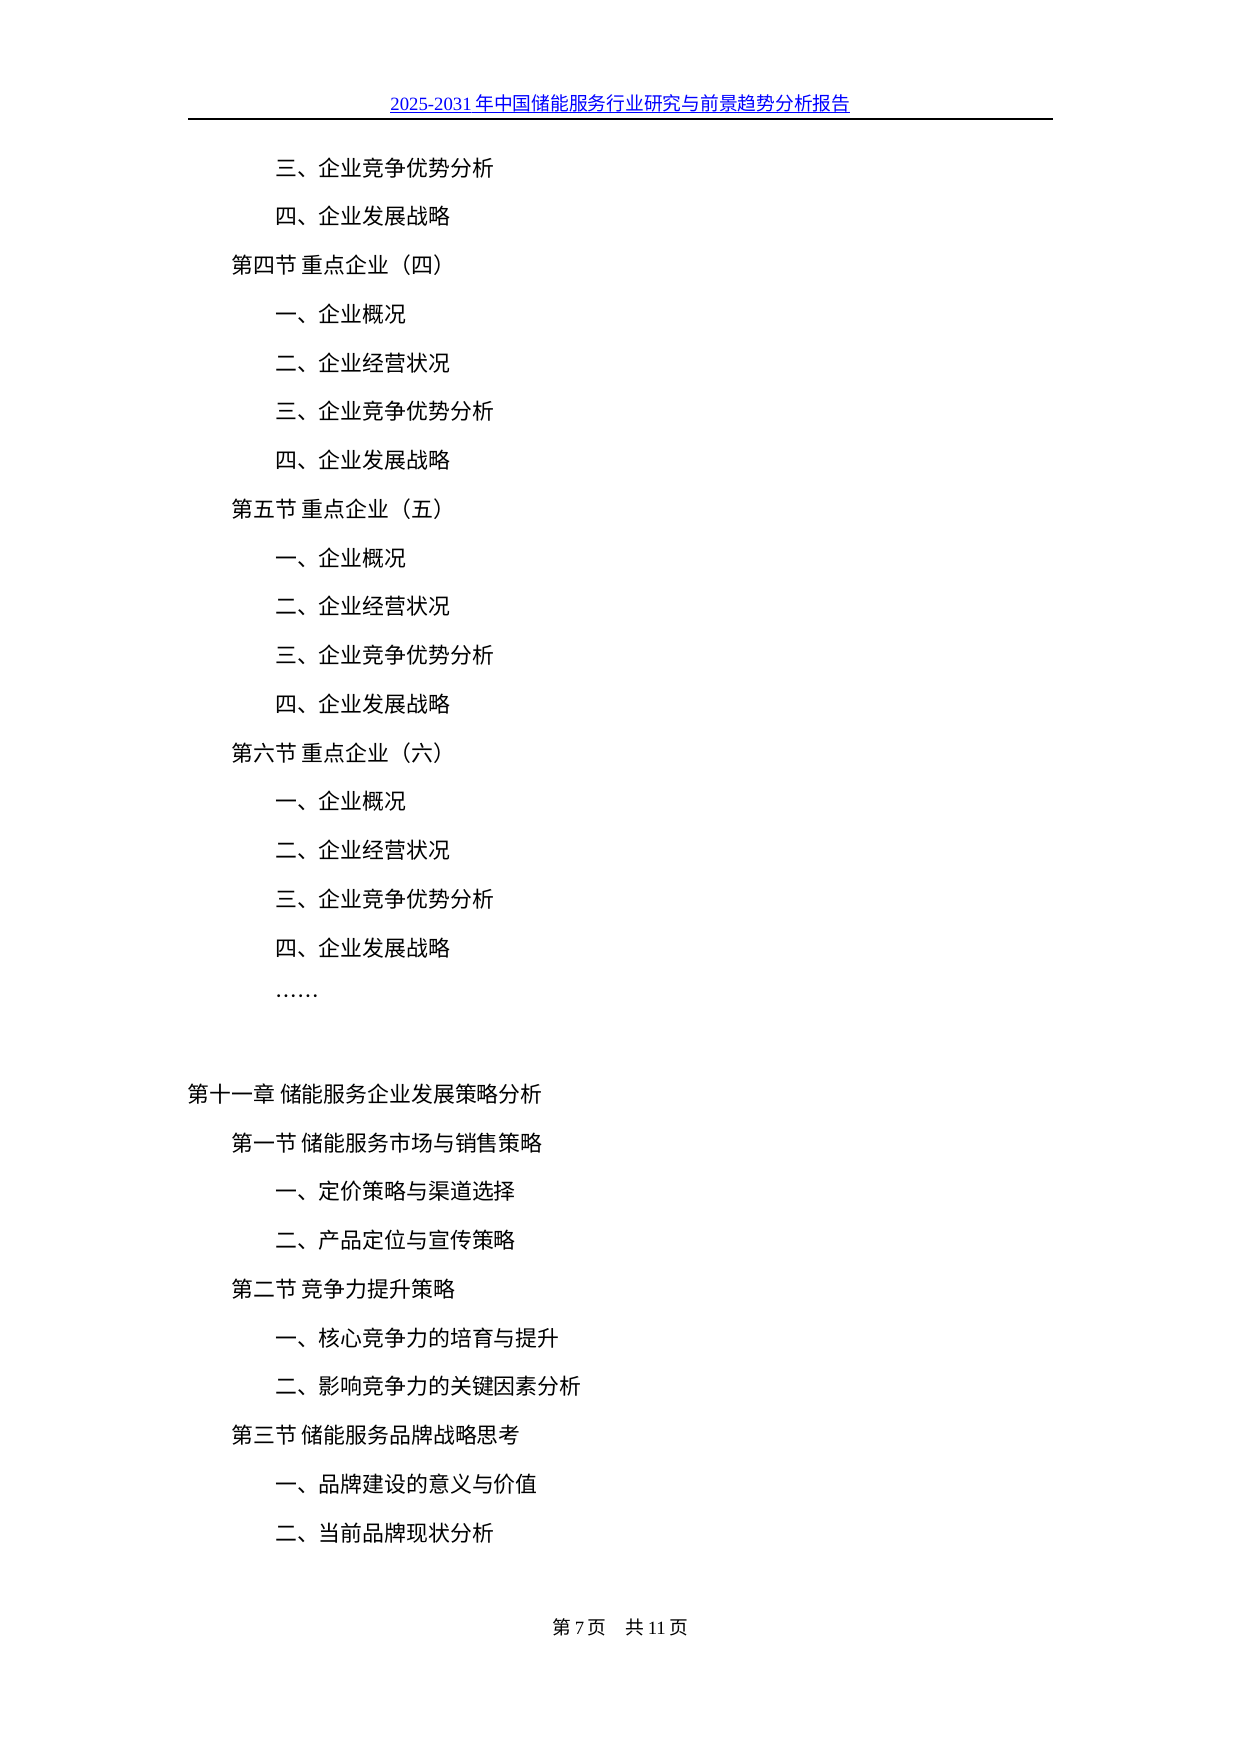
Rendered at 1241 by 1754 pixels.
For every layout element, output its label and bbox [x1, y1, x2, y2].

text [187, 150, 1053, 1548]
